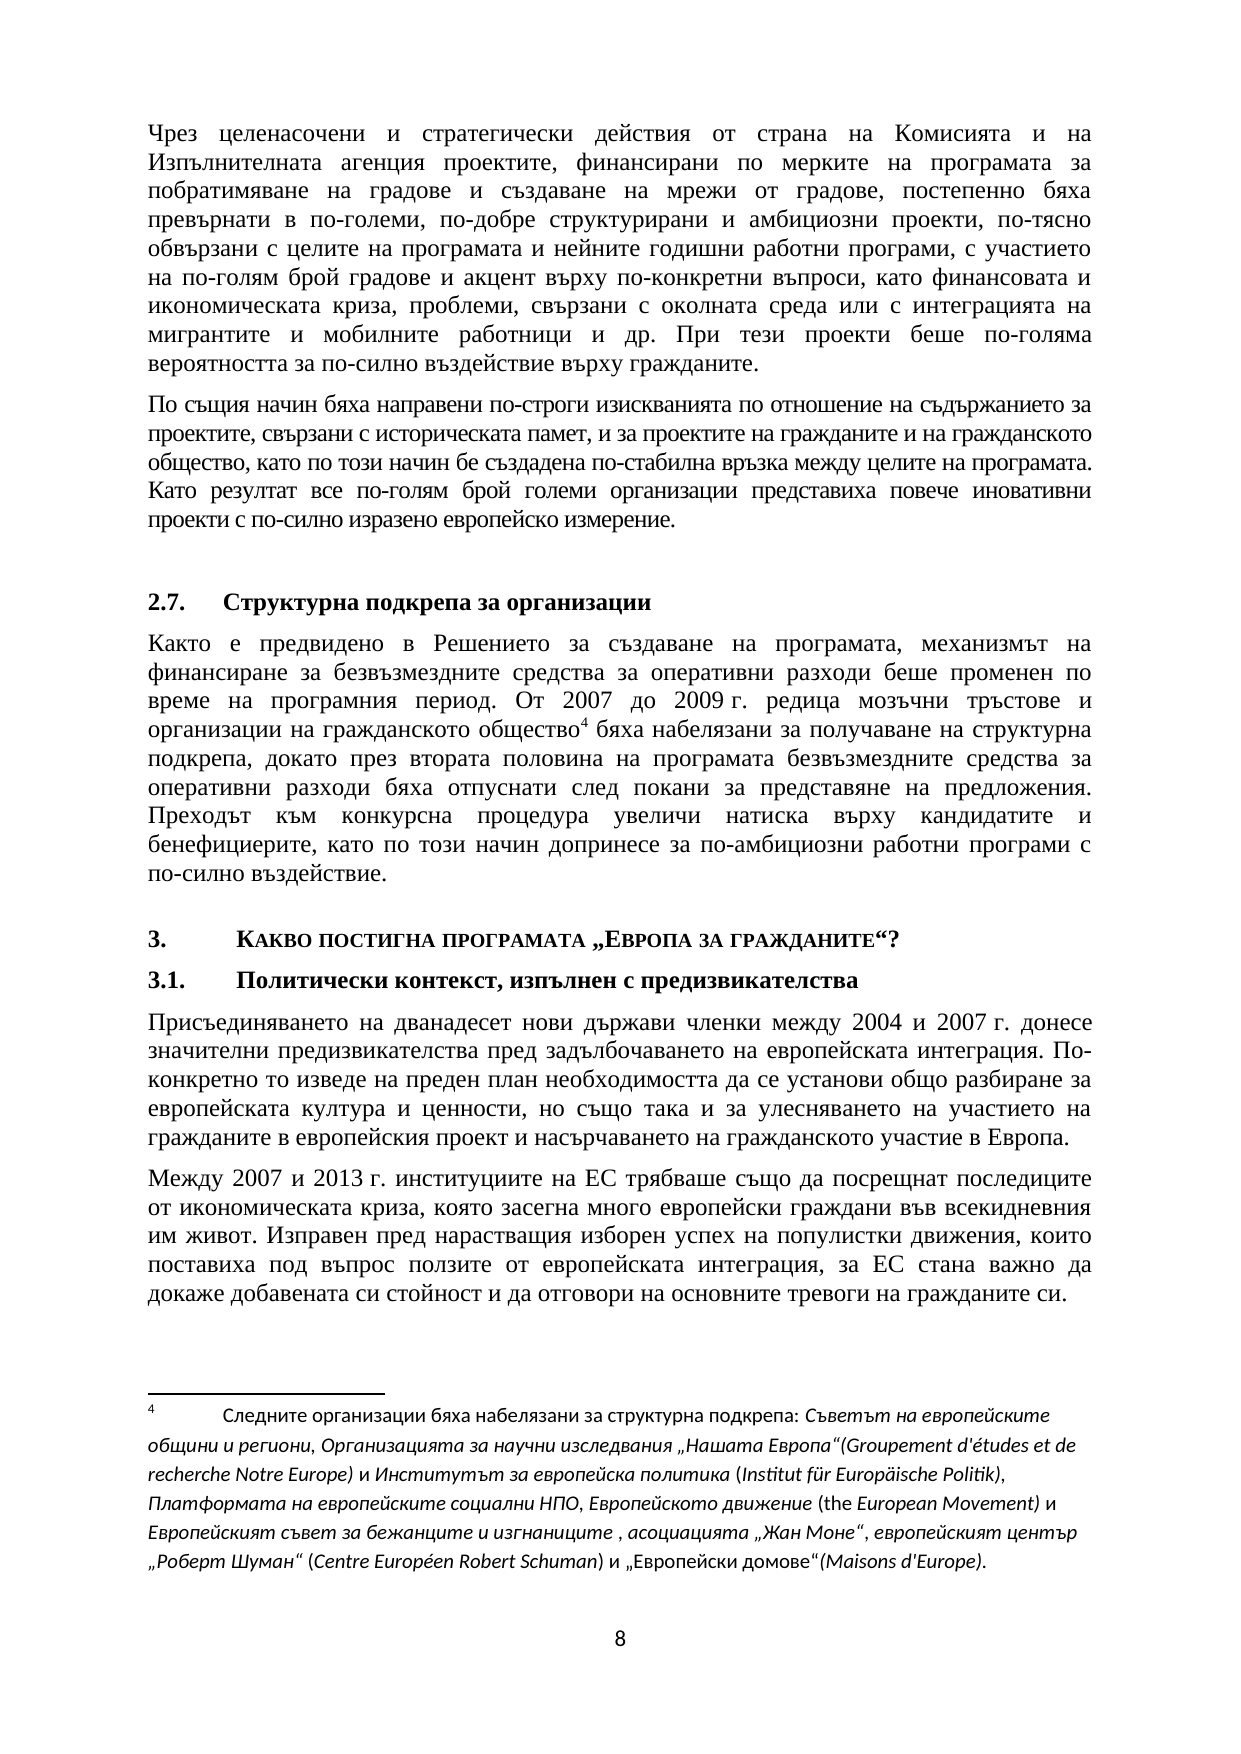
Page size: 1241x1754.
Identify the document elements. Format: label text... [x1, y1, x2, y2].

text Както е предвидено в Решението за създаване на програмата, механизмът на финансиране за безвъзмездните средства за оперативни разходи беше променен по време на програмния период. От 2007 до 2009 г. редица мозъчни тръстове и организации на гражданското общество бяха набелязани за получаване на структурна подкрепа, докато през втората половина на програмата безвъзмездните средства за оперативни разходи бяха отпуснати след покани за представяне на предложения. Преходът към конкурсна процедура увеличи натиска върху кандидатите и бенефициерите, като по този начин допринесе за по-амбициозни работни програми с по-силно въздействие. [148, 628, 1093, 887]
text Между 2007 и 2013 г. институциите на ЕС трябваше също да посрещнат последиците от икономическата криза, която засегна много европейски граждани във всекидневния им живот. Изправен пред нарастващия изборен успех на популистки движения, които поставиха под въпрос ползите от европейската интеграция, за ЕС стана важно да докаже добавената си стойност и да отговори на основните тревоги на гражданите си. [148, 1163, 1093, 1307]
text Присъединяването на дванадесет нови държави членки между 2004 и 2007 г. донесе значителни предизвикателства пред задълбочаването на европейската интеграция. По-конкретно то изведе на преден план необходимостта да се установи общо разбиране за европейската култура и ценности, но също така и за улесняването на участието на гражданите в европейския проект и насърчаването на гражданското участие в Европа. [148, 1007, 1093, 1151]
text Чрез целенасочени и стратегически действия от страна на Комисията и на Изпълнителната агенция проектите, финансирани по мерките на програмата за побратимяване на градове и създаване на мрежи от градове, постепенно бяха превърнати в по-големи, по-добре структурирани и амбициозни проекти, по-тясно обвързани с целите на програмата и нейните годишни работни програми, с участието на по-голям брой градове и акцент върху по-конкретни въпроси, като финансовата и икономическата криза, проблеми, свързани с околната среда или с интеграцията на мигрантите и мобилните работници и др. При тези проекти беше по-голяма вероятността за по-силно въздействие върху гражданите. [148, 118, 1093, 377]
text По същия начин бяха направени по-строги изискванията по отношение на съдържанието за проектите, свързани с историческата памет, и за проектите на гражданите и на гражданското общество, като по този начин бе създадена по-стабилна връзка между целите на програмата. Като резултат все по-голям брой големи организации представиха повече иновативни проекти с по-силно изразено европейско измерение. [148, 389, 1093, 533]
text 2.7. Структурна подкрепа за организации [148, 587, 1093, 616]
text 3. Какво постигна програмата „Европа за гражданите“? [148, 924, 1093, 953]
text 3.1. Политически контекст, изпълнен с предизвикателства [148, 966, 1093, 994]
